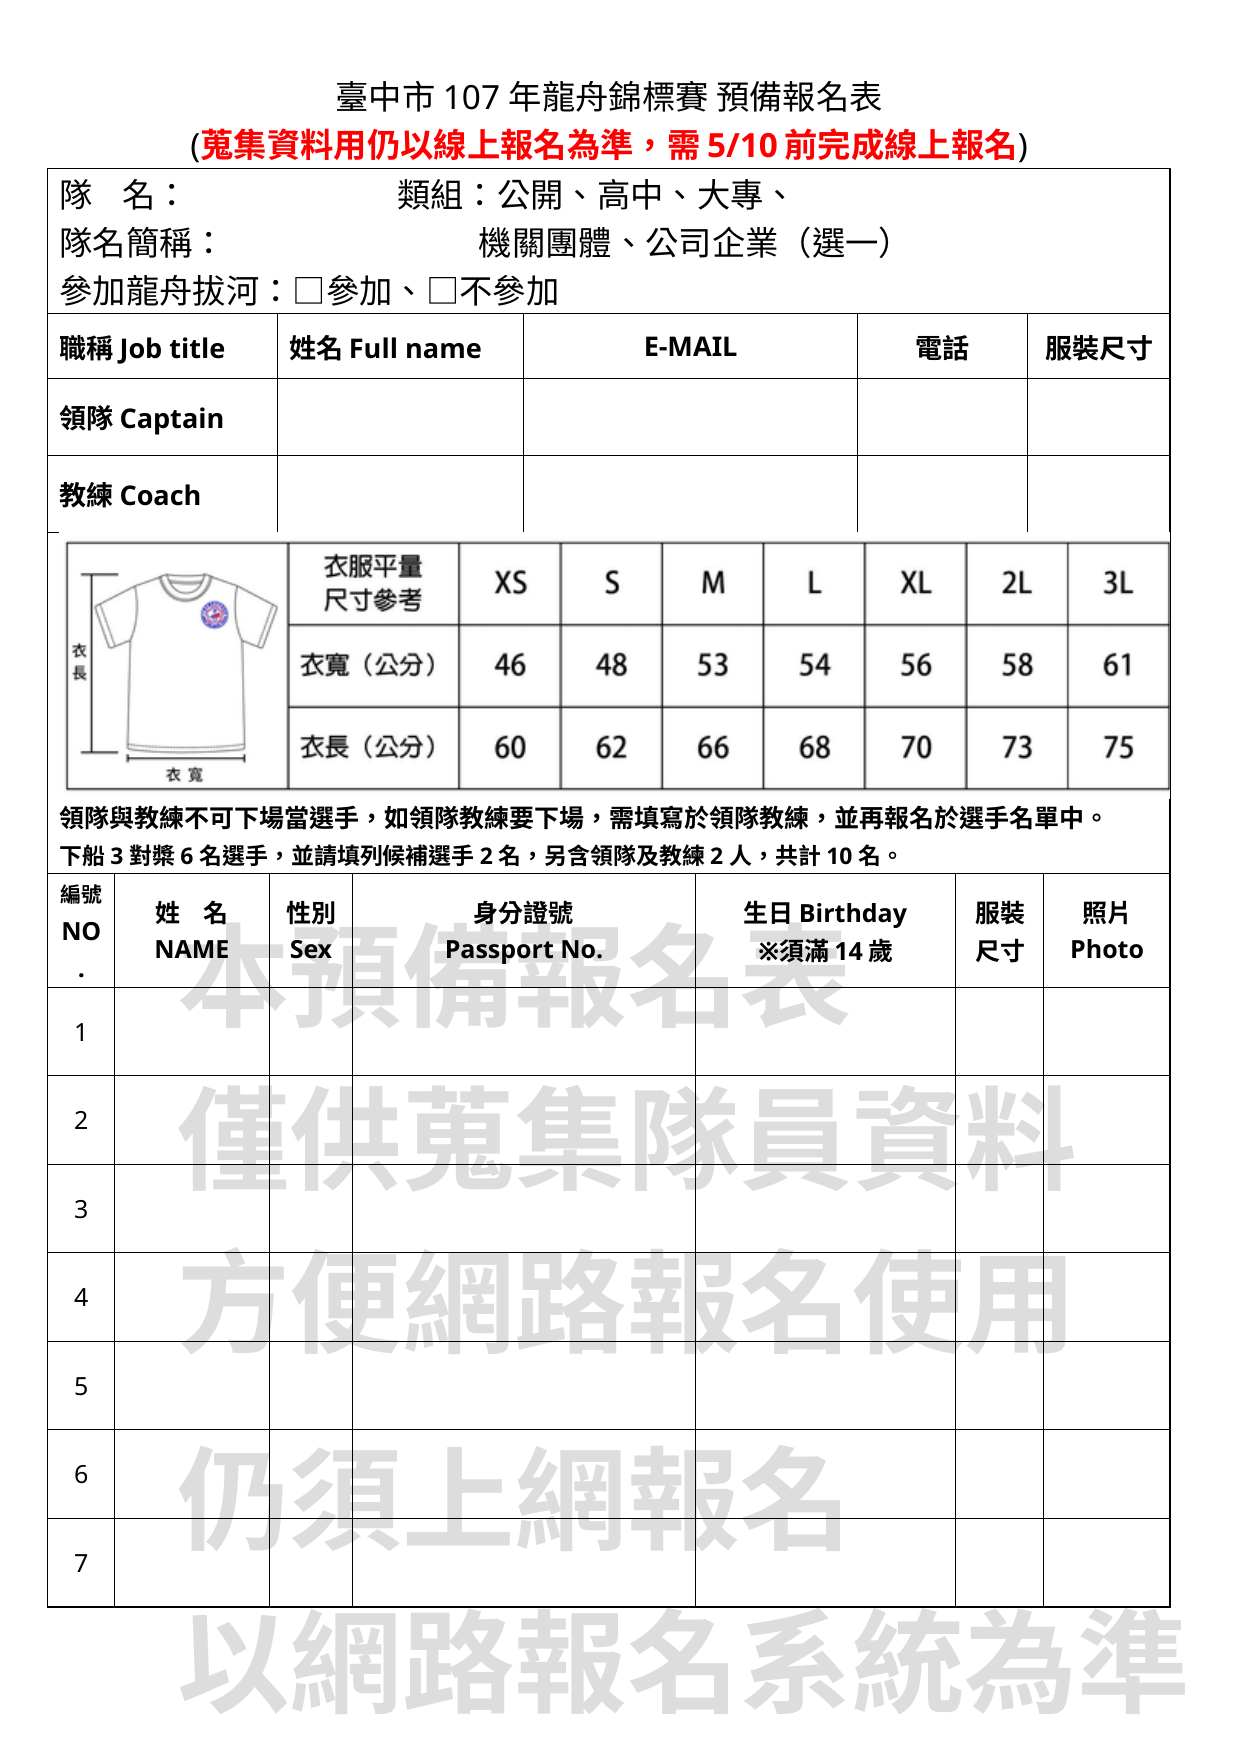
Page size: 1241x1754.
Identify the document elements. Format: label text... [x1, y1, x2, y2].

table_cell E-MAIL [524, 314, 857, 378]
table_cell [696, 1519, 955, 1606]
table_cell 2 [48, 1076, 114, 1164]
table_cell [270, 1519, 352, 1606]
table_cell [270, 1430, 352, 1518]
table_cell [270, 1165, 352, 1252]
table_cell [270, 988, 352, 1075]
table_cell 姓名Full name [278, 314, 523, 378]
table_cell [115, 1430, 269, 1518]
table_cell 照片 Photo [1044, 874, 1169, 987]
table_cell [278, 379, 523, 455]
table_cell 姓 名 NAME [115, 874, 269, 987]
table_cell 身分證號 Passport No. [353, 874, 695, 987]
table_cell [1044, 1253, 1169, 1341]
table_cell [353, 988, 695, 1075]
table_cell [1044, 1076, 1169, 1164]
table_cell [524, 456, 857, 532]
table_cell [696, 1342, 955, 1429]
table_cell [956, 1342, 1043, 1429]
table_cell [956, 1519, 1043, 1606]
table_cell [696, 1253, 955, 1341]
table_cell [696, 1076, 955, 1164]
table_cell [696, 1430, 955, 1518]
table_cell [524, 379, 857, 455]
table_cell 編號 NO. [48, 874, 114, 987]
table_cell [956, 1430, 1043, 1518]
table_cell 教練 Coach [48, 456, 277, 532]
table_cell [956, 1165, 1043, 1252]
table_cell 職稱 Job title [48, 314, 277, 378]
table_cell 生日Birthday ※須滿14歲 [696, 874, 955, 987]
table_cell [115, 1165, 269, 1252]
table_cell [115, 1076, 269, 1164]
table_cell 7 [48, 1519, 114, 1606]
table_cell [956, 988, 1043, 1075]
table_cell [115, 1253, 269, 1341]
table_cell [1044, 1430, 1169, 1518]
table_cell [1028, 456, 1169, 532]
table_cell [1044, 1342, 1169, 1429]
table_cell 領隊 Captain [48, 379, 277, 455]
table_cell [115, 1342, 269, 1429]
table_cell [858, 456, 1027, 532]
table_cell 服裝尺寸 [956, 874, 1043, 987]
table_cell [278, 456, 523, 532]
table_cell 6 [48, 1430, 114, 1518]
table_cell [353, 1342, 695, 1429]
table_cell 3 [48, 1165, 114, 1252]
table_cell [270, 1253, 352, 1341]
table_cell [353, 1253, 695, 1341]
table_cell 領隊與教練不可下場當選手，如領隊教練要下場，需填寫於領隊教練，並再報名於選手名單中。 下船 3 對槳 6 名選手，並請填列候補選手 2 名，另含領隊及教練 2 人，共計 10 名。 [48, 533, 1169, 873]
table_cell [956, 1253, 1043, 1341]
table_cell 性別 Sex [270, 874, 352, 987]
picture [59, 532, 1170, 799]
table_cell [353, 1430, 695, 1518]
table_cell [353, 1165, 695, 1252]
table_cell [956, 1076, 1043, 1164]
table_cell 電話 [858, 314, 1027, 378]
table_cell [1044, 988, 1169, 1075]
table_cell 4 [48, 1253, 114, 1341]
table_cell [696, 1165, 955, 1252]
table_cell [1044, 1519, 1169, 1606]
table_cell [353, 1076, 695, 1164]
table_cell [1028, 379, 1169, 455]
table_cell [270, 1342, 352, 1429]
table_cell 隊 名： 類組：公開、高中、大專、 隊名簡稱： 機關團體、公司企業（選一） 參加龍舟拔河：□參加、□不參加 [48, 169, 1169, 313]
table_cell [115, 988, 269, 1075]
table_cell 5 [48, 1342, 114, 1429]
table_cell [696, 988, 955, 1075]
table_cell 服裝尺寸 [1028, 314, 1169, 378]
table_cell [353, 1519, 695, 1606]
table_cell 1 [48, 988, 114, 1075]
table_header 臺中市 107 年龍舟錦標賽 預備報名表 (蒐集資料用仍以線上報名為準，需5/10前完成線上報名) [48, 71, 1170, 168]
table_cell [1044, 1165, 1169, 1252]
table_cell [115, 1519, 269, 1606]
table_cell [858, 379, 1027, 455]
table_cell [270, 1076, 352, 1164]
